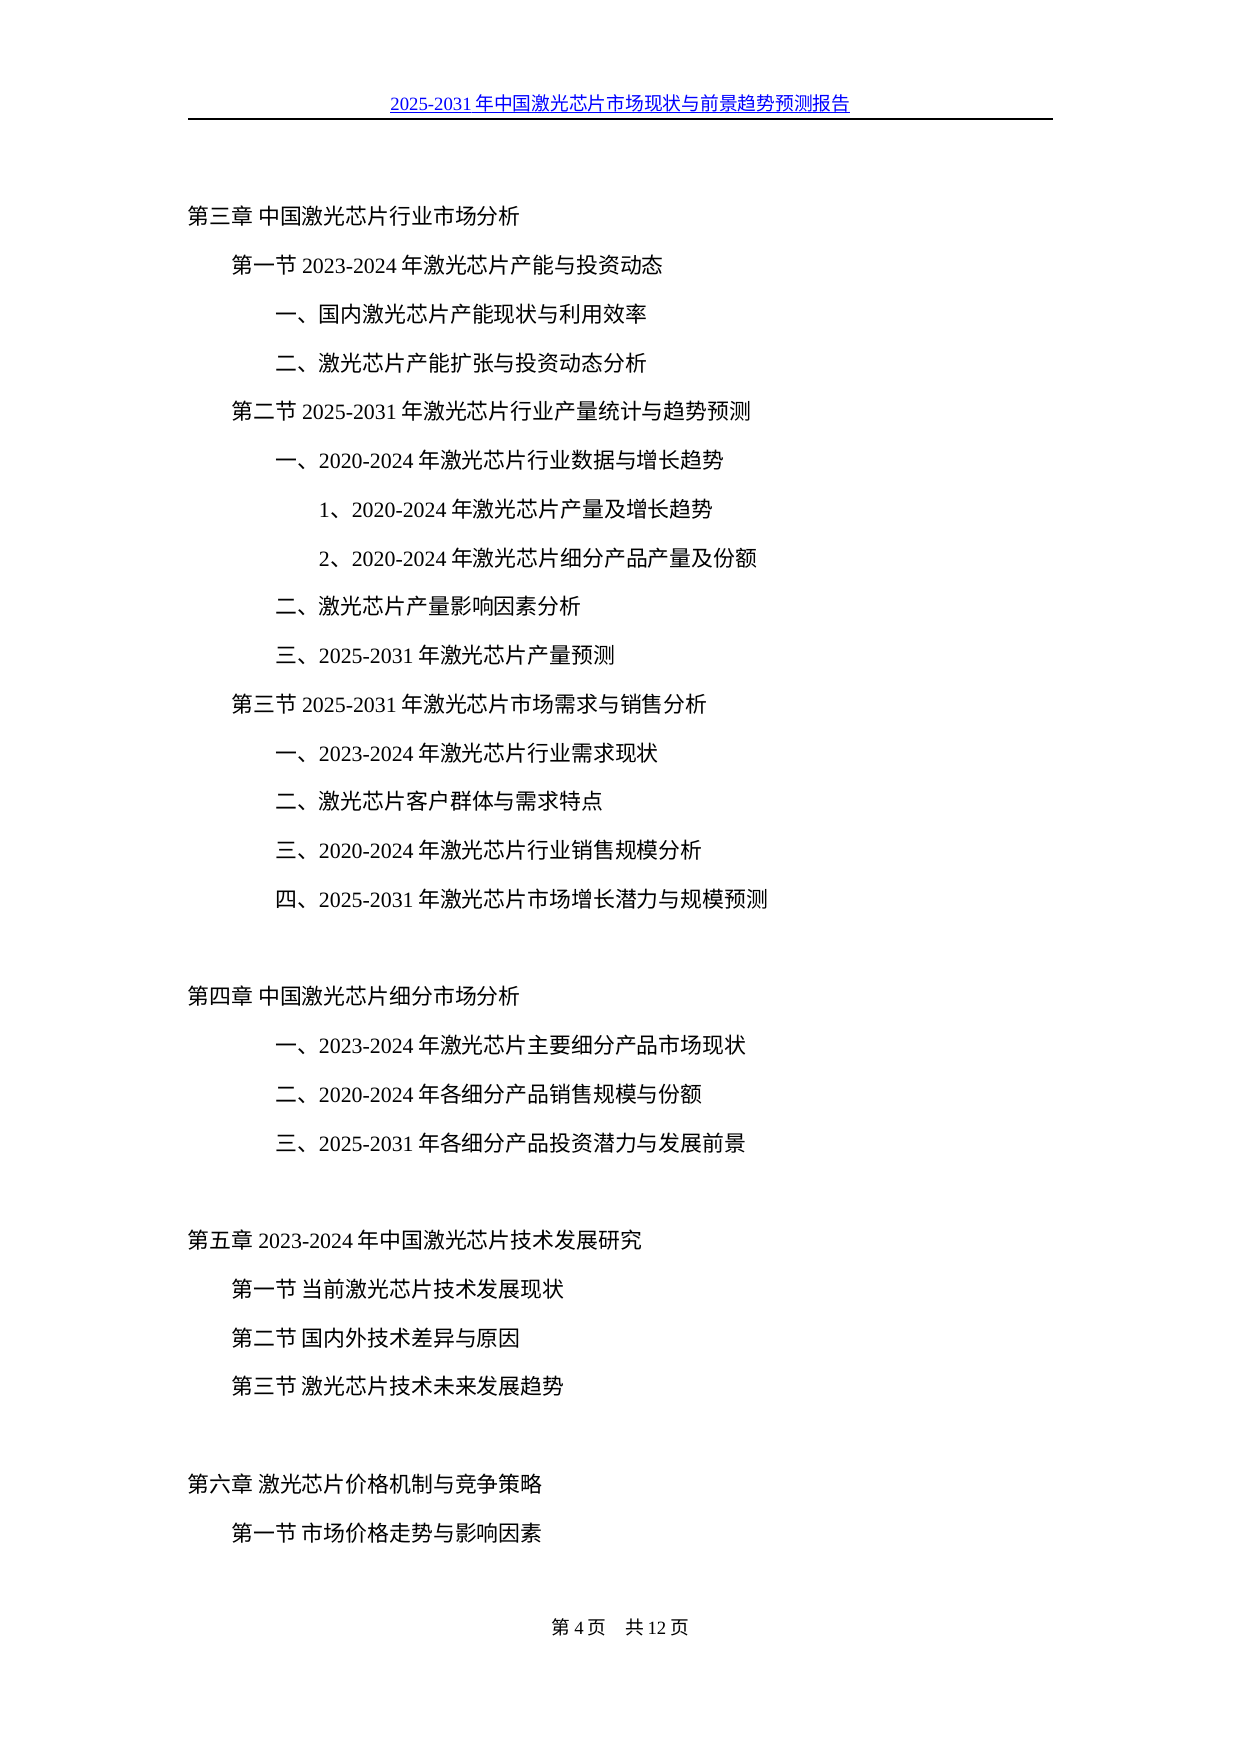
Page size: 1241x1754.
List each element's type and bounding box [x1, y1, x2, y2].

text [187, 150, 1053, 1548]
